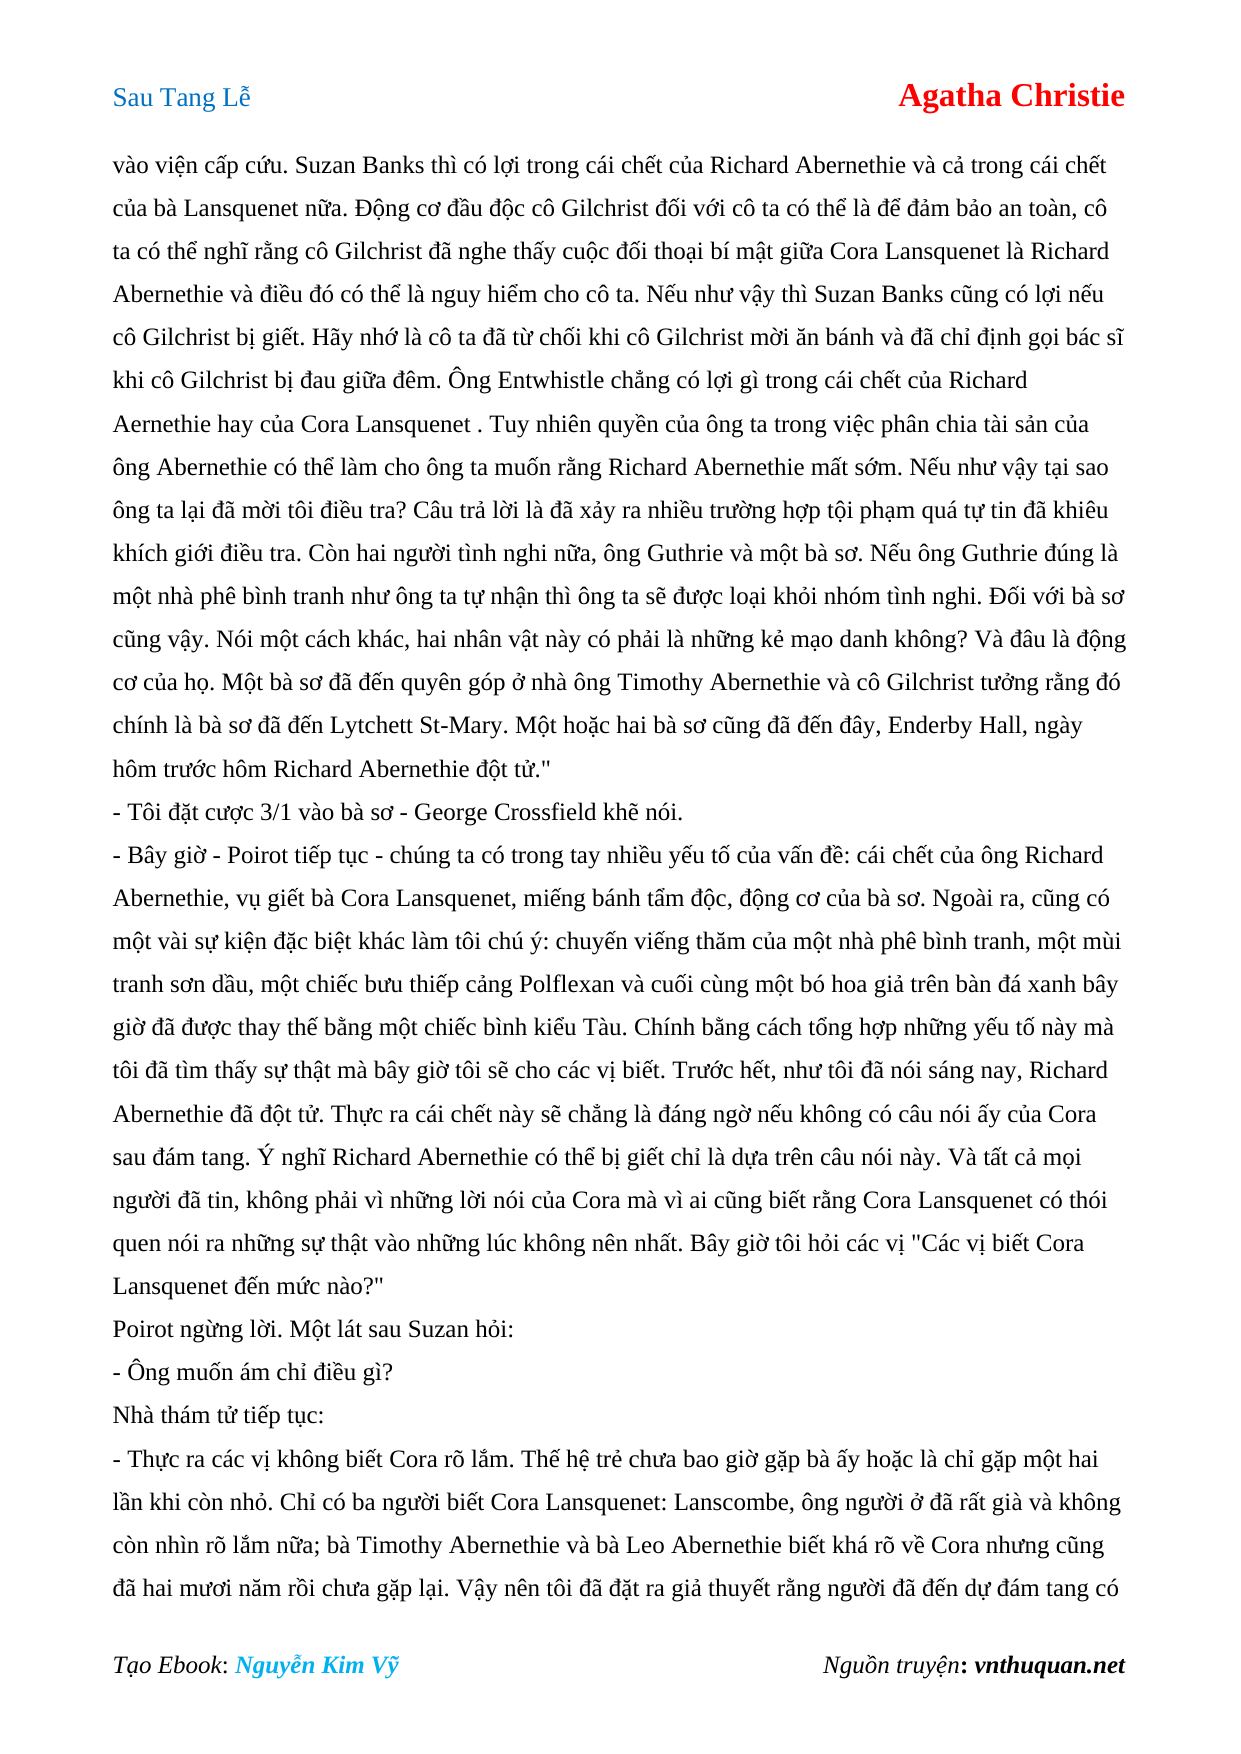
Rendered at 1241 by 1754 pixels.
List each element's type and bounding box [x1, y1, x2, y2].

text [112, 150, 1128, 1602]
